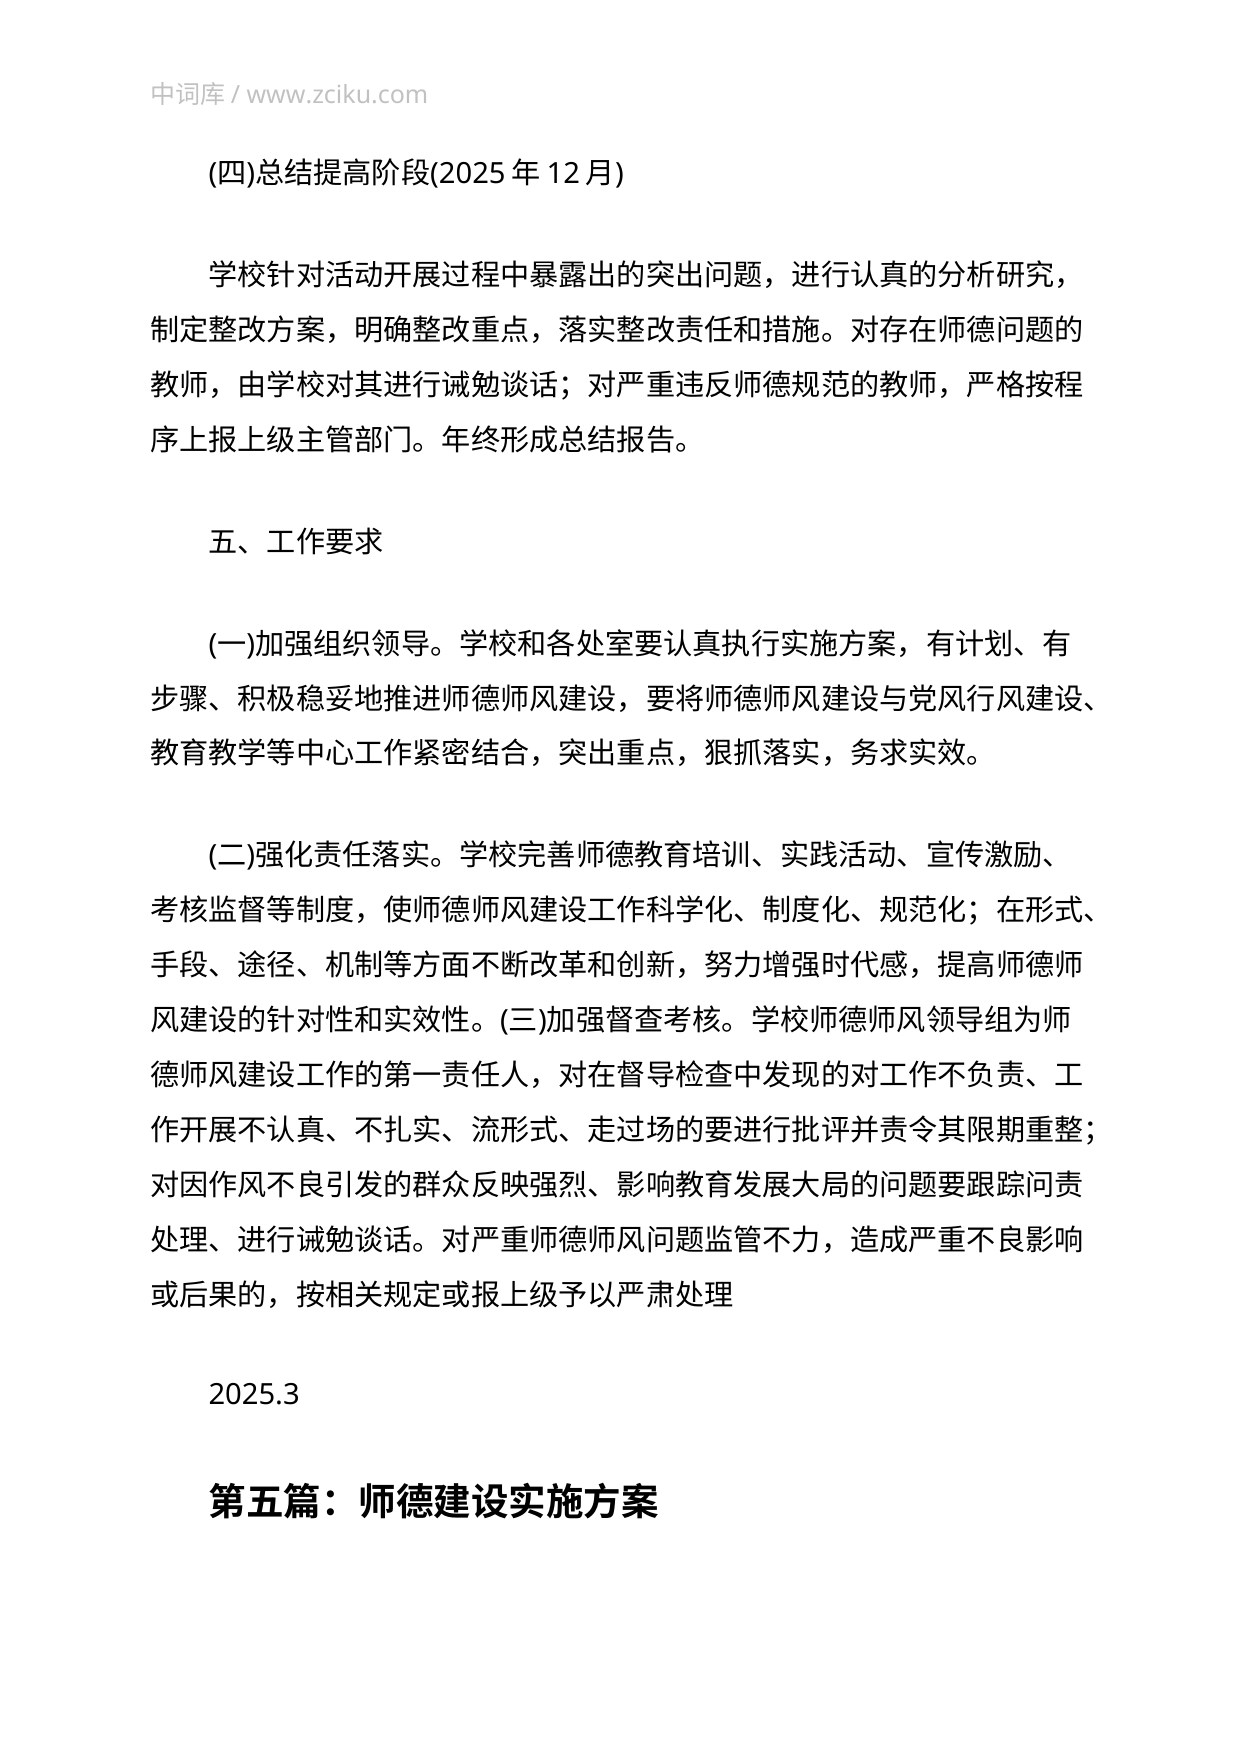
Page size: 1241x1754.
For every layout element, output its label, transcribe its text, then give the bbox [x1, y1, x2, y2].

text (四)总结提高阶段(2025年12月) [150, 150, 1090, 192]
text 学校针对活动开展过程中暴露出的突出问题，进行认真的分析研究，制定整改方案，明确整改重点，落实整改责任和措施。对存在师德问题的教师，由学校对其进行诫勉谈话；对严重违反师德规范的教师，严格按程序上报上级主管部门。年终形成总结报告。 [150, 252, 1090, 459]
text (二)强化责任落实。学校完善师德教育培训、实践活动、宣传激励、考核监督等制度，使师德师风建设工作科学化、制度化、规范化；在形式、手段、途径、机制等方面不断改革和创新，努力增强时代感，提高师德师风建设的针对性和实效性。(三)加强督查考核。学校师德师风领导组为师德师风建设工作的第一责任人，对在督导检查中发现的对工作不负责、工作开展不认真、不扎实、流形式、走过场的要进行批评并责令其限期重整；对因作风不良引发的群众反映强烈、影响教育发展大局的问题要跟踪问责处理、进行诫勉谈话。对严重师德师风问题监管不力，造成严重不良影响或后果的，按相关规定或报上级予以严肃处理 [150, 832, 1090, 1313]
text 2025.3 [150, 1373, 1090, 1413]
text 五、工作要求 [150, 518, 1090, 561]
text (一)加强组织领导。学校和各处室要认真执行实施方案，有计划、有步骤、积极稳妥地推进师德师风建设，要将师德师风建设与党风行风建设、教育教学等中心工作紧密结合，突出重点，狠抓落实，务求实效。 [150, 620, 1090, 772]
text 第五篇：师德建设实施方案 [150, 1471, 1090, 1526]
